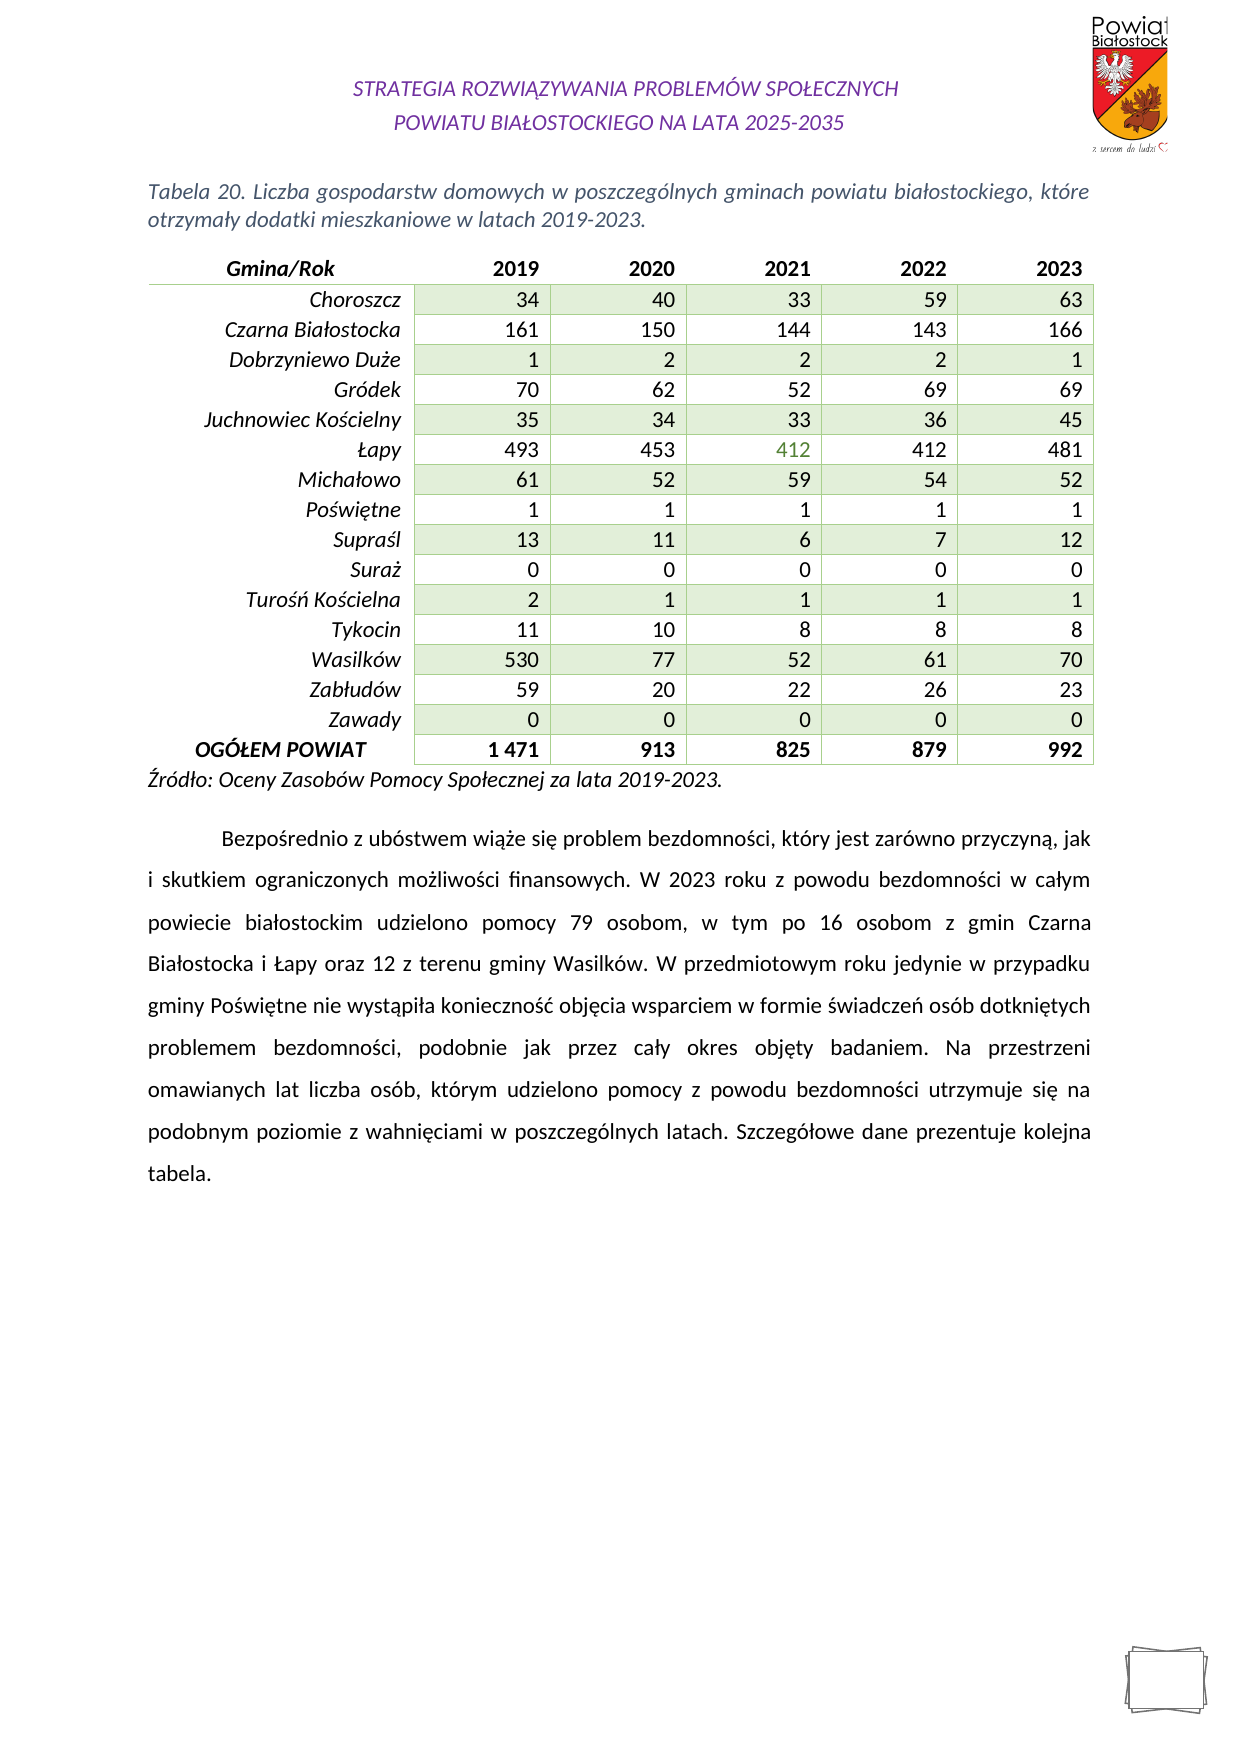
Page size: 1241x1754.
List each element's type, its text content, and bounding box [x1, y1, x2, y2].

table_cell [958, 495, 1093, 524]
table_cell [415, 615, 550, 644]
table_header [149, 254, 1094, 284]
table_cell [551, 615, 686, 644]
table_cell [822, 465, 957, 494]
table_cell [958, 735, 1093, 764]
picture [1092, 16, 1168, 151]
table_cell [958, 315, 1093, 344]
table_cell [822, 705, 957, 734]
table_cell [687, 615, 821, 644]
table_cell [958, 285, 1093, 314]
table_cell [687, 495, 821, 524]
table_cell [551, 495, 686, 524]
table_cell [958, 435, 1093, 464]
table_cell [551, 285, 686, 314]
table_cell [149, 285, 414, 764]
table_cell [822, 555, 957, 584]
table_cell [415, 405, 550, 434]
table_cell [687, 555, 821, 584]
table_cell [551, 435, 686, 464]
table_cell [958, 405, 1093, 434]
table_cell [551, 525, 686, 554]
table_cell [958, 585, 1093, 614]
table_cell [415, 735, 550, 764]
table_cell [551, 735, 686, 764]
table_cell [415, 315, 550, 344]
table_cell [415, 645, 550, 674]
text Źródło: Oceny Zasobów Pomocy Społecznej za lata 2019-2023. [148, 765, 1093, 793]
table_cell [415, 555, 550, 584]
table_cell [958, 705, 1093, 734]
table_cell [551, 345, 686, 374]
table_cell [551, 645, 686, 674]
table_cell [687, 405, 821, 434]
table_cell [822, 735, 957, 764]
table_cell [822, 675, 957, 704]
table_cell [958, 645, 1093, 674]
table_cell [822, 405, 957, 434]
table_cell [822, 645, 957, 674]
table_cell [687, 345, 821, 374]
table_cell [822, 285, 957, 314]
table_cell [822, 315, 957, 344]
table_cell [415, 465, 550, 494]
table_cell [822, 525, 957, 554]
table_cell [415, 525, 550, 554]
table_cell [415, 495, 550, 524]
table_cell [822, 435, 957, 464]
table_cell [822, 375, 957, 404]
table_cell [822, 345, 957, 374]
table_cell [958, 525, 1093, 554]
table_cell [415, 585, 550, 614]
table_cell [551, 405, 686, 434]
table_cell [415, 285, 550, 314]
text Bezpośrednio z ubóstwem wiąże się problem bezdomności, który jest zarówno przyczyną, jak i skutkiem ograniczonych możliwości finansowych. W 2023 roku z powodu bezdomności w całym powiecie białostockim udzielono pomocy 79 osobom, w tym po 16 osobom z gmin Czarna Białostocka i Łapy oraz 12 z terenu gminy Wasilków. W przedmiotowym roku jedynie w przypadku gminy Poświętne nie wystąpiła konieczność objęcia wsparciem w formie świadczeń osób dotkniętych problemem bezdomności, podobnie jak przez cały okres objęty badaniem. Na przestrzeni omawianych lat liczba osób, którym udzielono pomocy z powodu bezdomności utrzymuje się na podobnym poziomie z wahnięciami w poszczególnych latach. Szczegółowe dane prezentuje kolejna tabela. [148, 824, 1093, 1187]
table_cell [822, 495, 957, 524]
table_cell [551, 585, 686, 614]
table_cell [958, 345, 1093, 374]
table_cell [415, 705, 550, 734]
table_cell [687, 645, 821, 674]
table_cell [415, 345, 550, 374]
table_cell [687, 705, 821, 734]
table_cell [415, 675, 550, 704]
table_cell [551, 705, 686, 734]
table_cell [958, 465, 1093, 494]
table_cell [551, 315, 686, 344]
text Tabela 20. Liczba gospodarstw domowych w poszczególnych gminach powiatu białostockiego, które otrzymały dodatki mieszkaniowe w latach 2019-2023. [148, 177, 1093, 233]
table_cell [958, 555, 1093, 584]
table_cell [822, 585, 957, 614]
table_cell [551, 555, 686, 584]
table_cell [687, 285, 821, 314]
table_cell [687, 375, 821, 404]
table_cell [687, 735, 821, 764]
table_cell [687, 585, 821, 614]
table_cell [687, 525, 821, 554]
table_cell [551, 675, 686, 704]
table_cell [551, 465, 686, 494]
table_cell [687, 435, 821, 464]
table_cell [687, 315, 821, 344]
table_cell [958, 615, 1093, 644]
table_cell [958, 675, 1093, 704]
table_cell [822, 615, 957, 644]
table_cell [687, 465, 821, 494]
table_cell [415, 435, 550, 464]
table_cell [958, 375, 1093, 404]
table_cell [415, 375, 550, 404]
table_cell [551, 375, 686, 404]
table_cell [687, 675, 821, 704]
